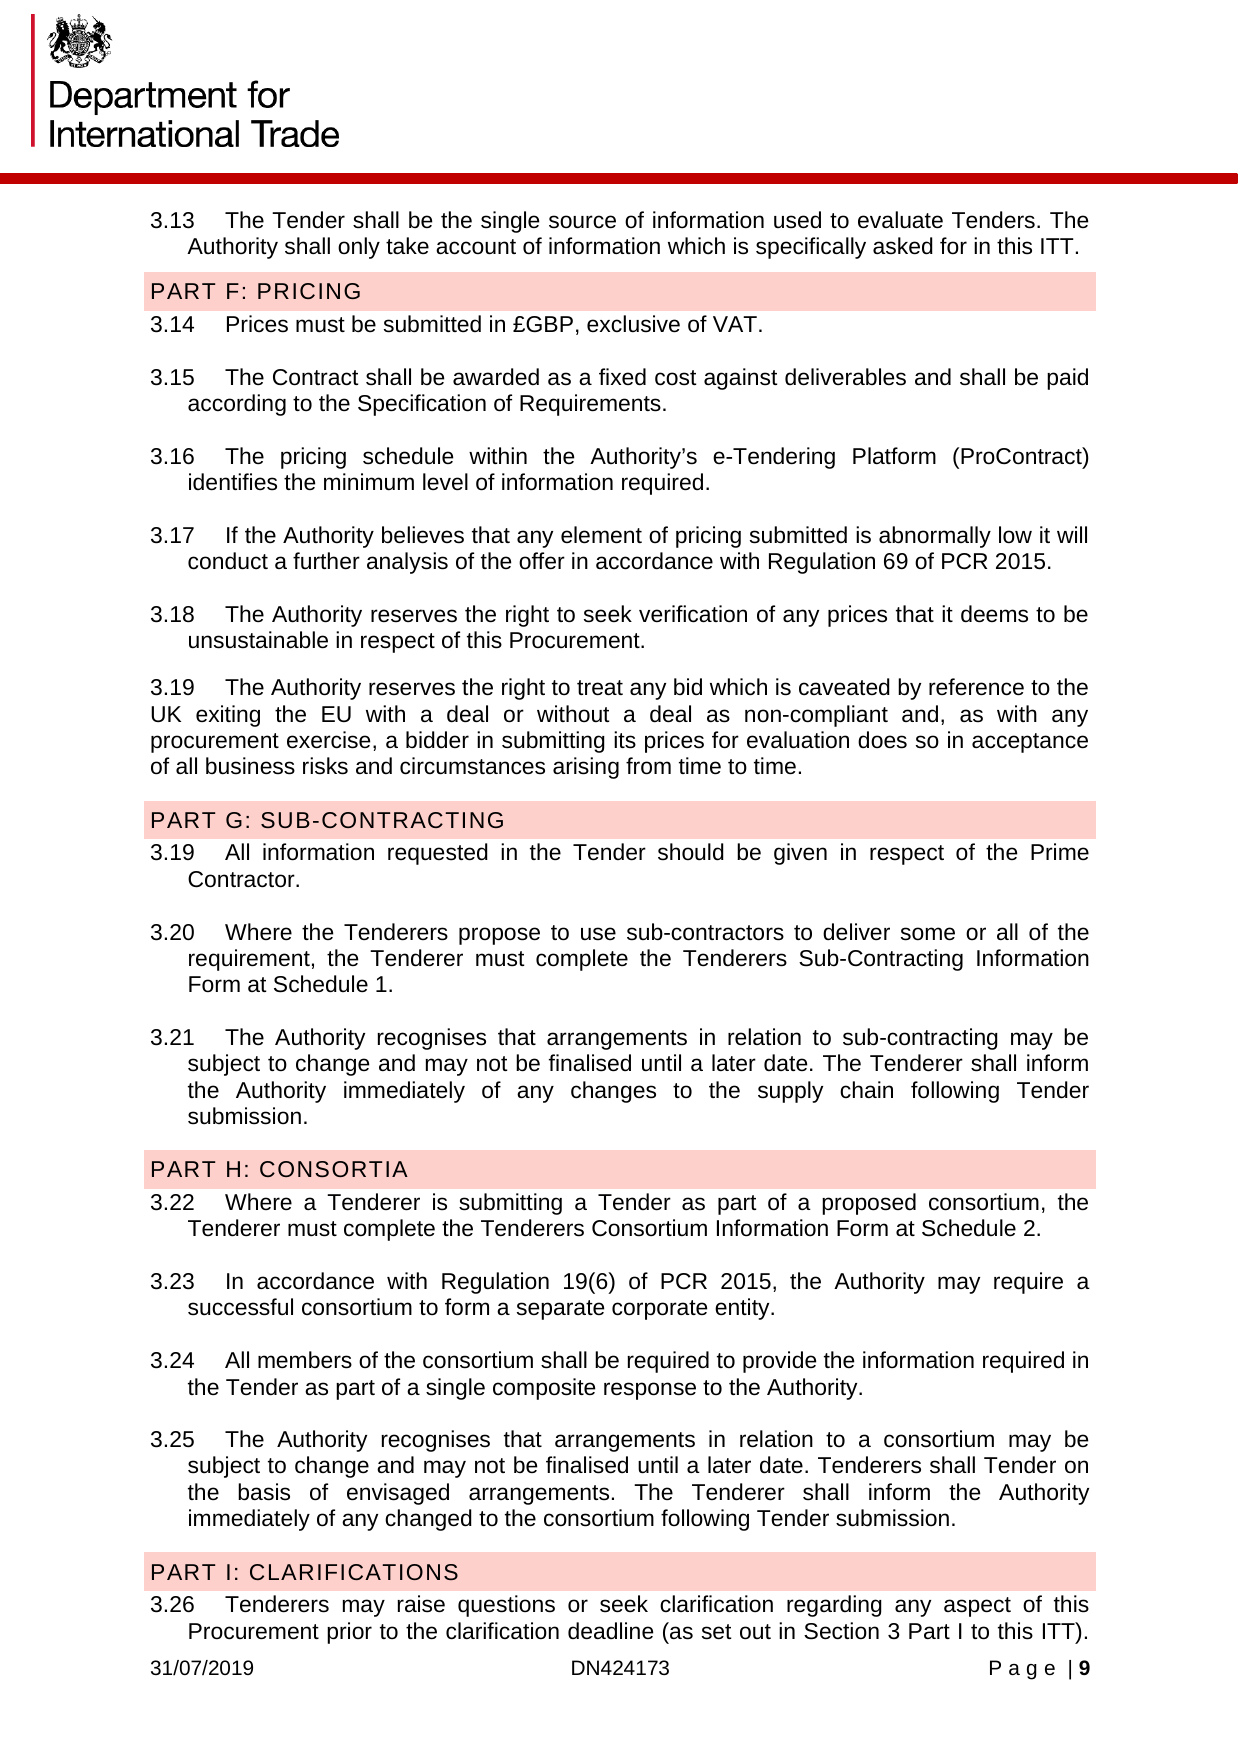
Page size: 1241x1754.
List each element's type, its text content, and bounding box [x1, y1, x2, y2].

subtitle Part I: Clarifications [150, 1559, 1090, 1585]
subtitle Part H: Consortia [150, 1156, 1090, 1183]
list The Tender shall be the single source of information used to evaluate Tenders. The Authority shall only take account of information which is specifically asked for in this ITT. [150, 207, 1090, 259]
list If the Authority believes that any element of pricing submitted is abnormally low it will conduct a further analysis of the offer in accordance with Regulation 69 of PCR 2015. [150, 522, 1090, 574]
list The Authority recognises that arrangements in relation to sub-contracting may be subject to change and may not be finalised until a later date. The Tenderer shall inform the Authority immediately of any changes to the supply chain following Tender submission. [150, 1024, 1090, 1129]
list The Authority reserves the right to seek verification of any prices that it deems to be unsustainable in respect of this Procurement. [150, 601, 1090, 653]
picture [31, 14, 339, 147]
list Prices must be submitted in £GBP, exclusive of VAT. [150, 311, 1090, 337]
list All members of the consortium shall be required to provide the information required in the Tender as part of a single composite response to the Authority. [150, 1347, 1090, 1400]
list The Contract shall be awarded as a fixed cost against deliverables and shall be paid according to the Specification of Requirements. [150, 363, 1090, 416]
list Where the Tenderers propose to use sub-contractors to deliver some or all of the requirement, the Tenderer must complete the Tenderers Sub-Contracting Information Form at Schedule 1. [150, 918, 1090, 997]
list The pricing schedule within the Authority’s e-Tendering Platform (ProContract) identifies the minimum level of information required. [150, 443, 1090, 495]
list The Authority recognises that arrangements in relation to a consortium may be subject to change and may not be finalised until a later date. Tenderers shall Tender on the basis of envisaged arrangements. The Tenderer shall inform the Authority immediately of any changed to the consortium following Tender submission. [150, 1426, 1090, 1532]
list Where a Tenderer is submitting a Tender as part of a proposed consortium, the Tenderer must complete the Tenderers Consortium Information Form at Schedule 2. [150, 1189, 1090, 1242]
list All information requested in the Tender should be given in respect of the Prime Contractor. [150, 839, 1090, 892]
text 3.19 The Authority reserves the right to treat any bid which is caveated by reference to the UK exiting the EU with a deal or without a deal as non-compliant and, as with any procurement exercise, a bidder in submitting its prices for evaluation does so in acceptance of all business risks and circumstances arising from time to time. [150, 674, 1090, 780]
subtitle Part F: Pricing [150, 278, 1090, 304]
list In accordance with Regulation 19(6) of PCR 2015, the Authority may require a successful consortium to form a separate corporate entity. [150, 1268, 1090, 1321]
subtitle Part G: Sub-Contracting [150, 807, 1090, 833]
